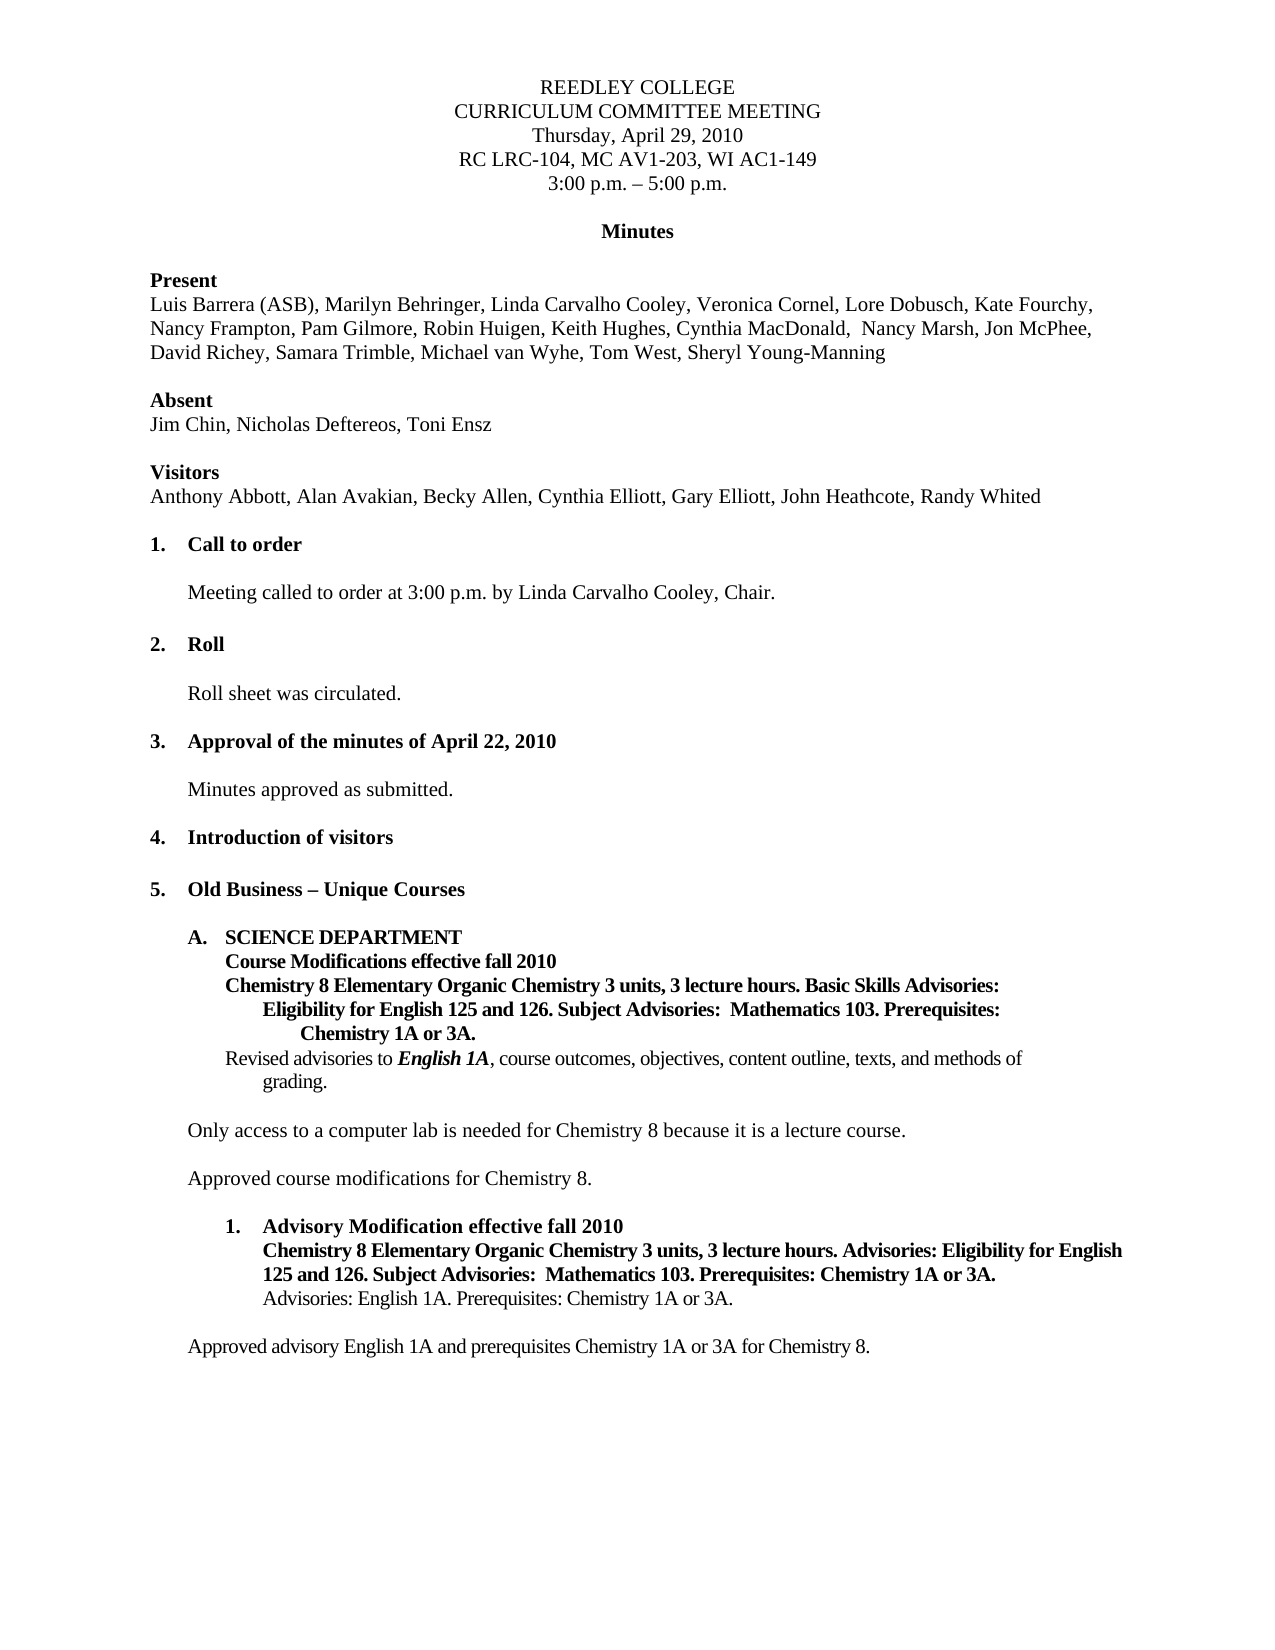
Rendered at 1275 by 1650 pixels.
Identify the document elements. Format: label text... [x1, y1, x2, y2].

text Luis Barrera (ASB), Marilyn Behringer, Linda Carvalho Cooley, Veronica Cornel, Lore Dobusch, Kate Fourchy, Nancy Frampton, Pam Gilmore, Robin Huigen, Keith Hughes, Cynthia MacDonald, Nancy Marsh, Jon McPhee, David Richey, Samara Trimble, Michael van Wyhe, Tom West, Sheryl Young-Manning [150, 292, 1125, 364]
text Approved course modifications for Chemistry 8. [150, 1166, 1125, 1190]
subtitle Course Modifications effective fall 2010 [150, 949, 1125, 973]
text Jim Chin, Nicholas Deftereos, Toni Ensz [150, 412, 1125, 436]
text Only access to a computer lab is needed for Chemistry 8 because it is a lecture course. [150, 1118, 1125, 1142]
subtitle A. SCIENCE DEPARTMENT [150, 925, 1125, 949]
subtitle Approved advisory English 1A and prerequisites Chemistry 1A or 3A for Chemistry 8. [150, 1334, 1125, 1358]
text 3. Approval of the minutes of April 22, 2010 [150, 729, 1125, 753]
text Minutes approved as submitted. [150, 777, 1125, 801]
text Absent [150, 388, 1125, 412]
subtitle Advisories: English 1A. Prerequisites: Chemistry 1A or 3A. [150, 1286, 1125, 1310]
text Roll sheet was circulated. [150, 681, 1125, 704]
text 4. Introduction of visitors [150, 825, 1125, 849]
text Anthony Abbott, Alan Avakian, Becky Allen, Cynthia Elliott, Gary Elliott, John Heathcote, Randy Whited [150, 484, 1125, 508]
subtitle Revised advisories to English 1A, course outcomes, objectives, content outline, texts, and methods of grading. [150, 1045, 1125, 1093]
subtitle Chemistry 8 Elementary Organic Chemistry 3 units, 3 lecture hours. Advisories: Eligibility for English 125 and 126. Subject Advisories: Mathematics 103. Prerequisites: Chemistry 1A or 3A. [150, 1238, 1125, 1286]
subtitle Chemistry 8 Elementary Organic Chemistry 3 units, 3 lecture hours. Basic Skills Advisories: Eligibility for English 125 and 126. Subject Advisories: Mathematics 103. Prerequisites: Chemistry 1A or 3A. [150, 973, 1125, 1045]
text Meeting called to order at 3:00 p.m. by Linda Carvalho Cooley, Chair. [150, 580, 1125, 604]
text 2. Roll [150, 632, 1125, 656]
text 1. Call to order [150, 532, 1125, 556]
text 1. Advisory Modification effective fall 2010 [150, 1214, 1125, 1238]
text 5. Old Business – Unique Courses [150, 877, 1125, 901]
text Present [150, 267, 1125, 292]
text Visitors [150, 460, 1125, 484]
text Minutes [150, 219, 1125, 243]
